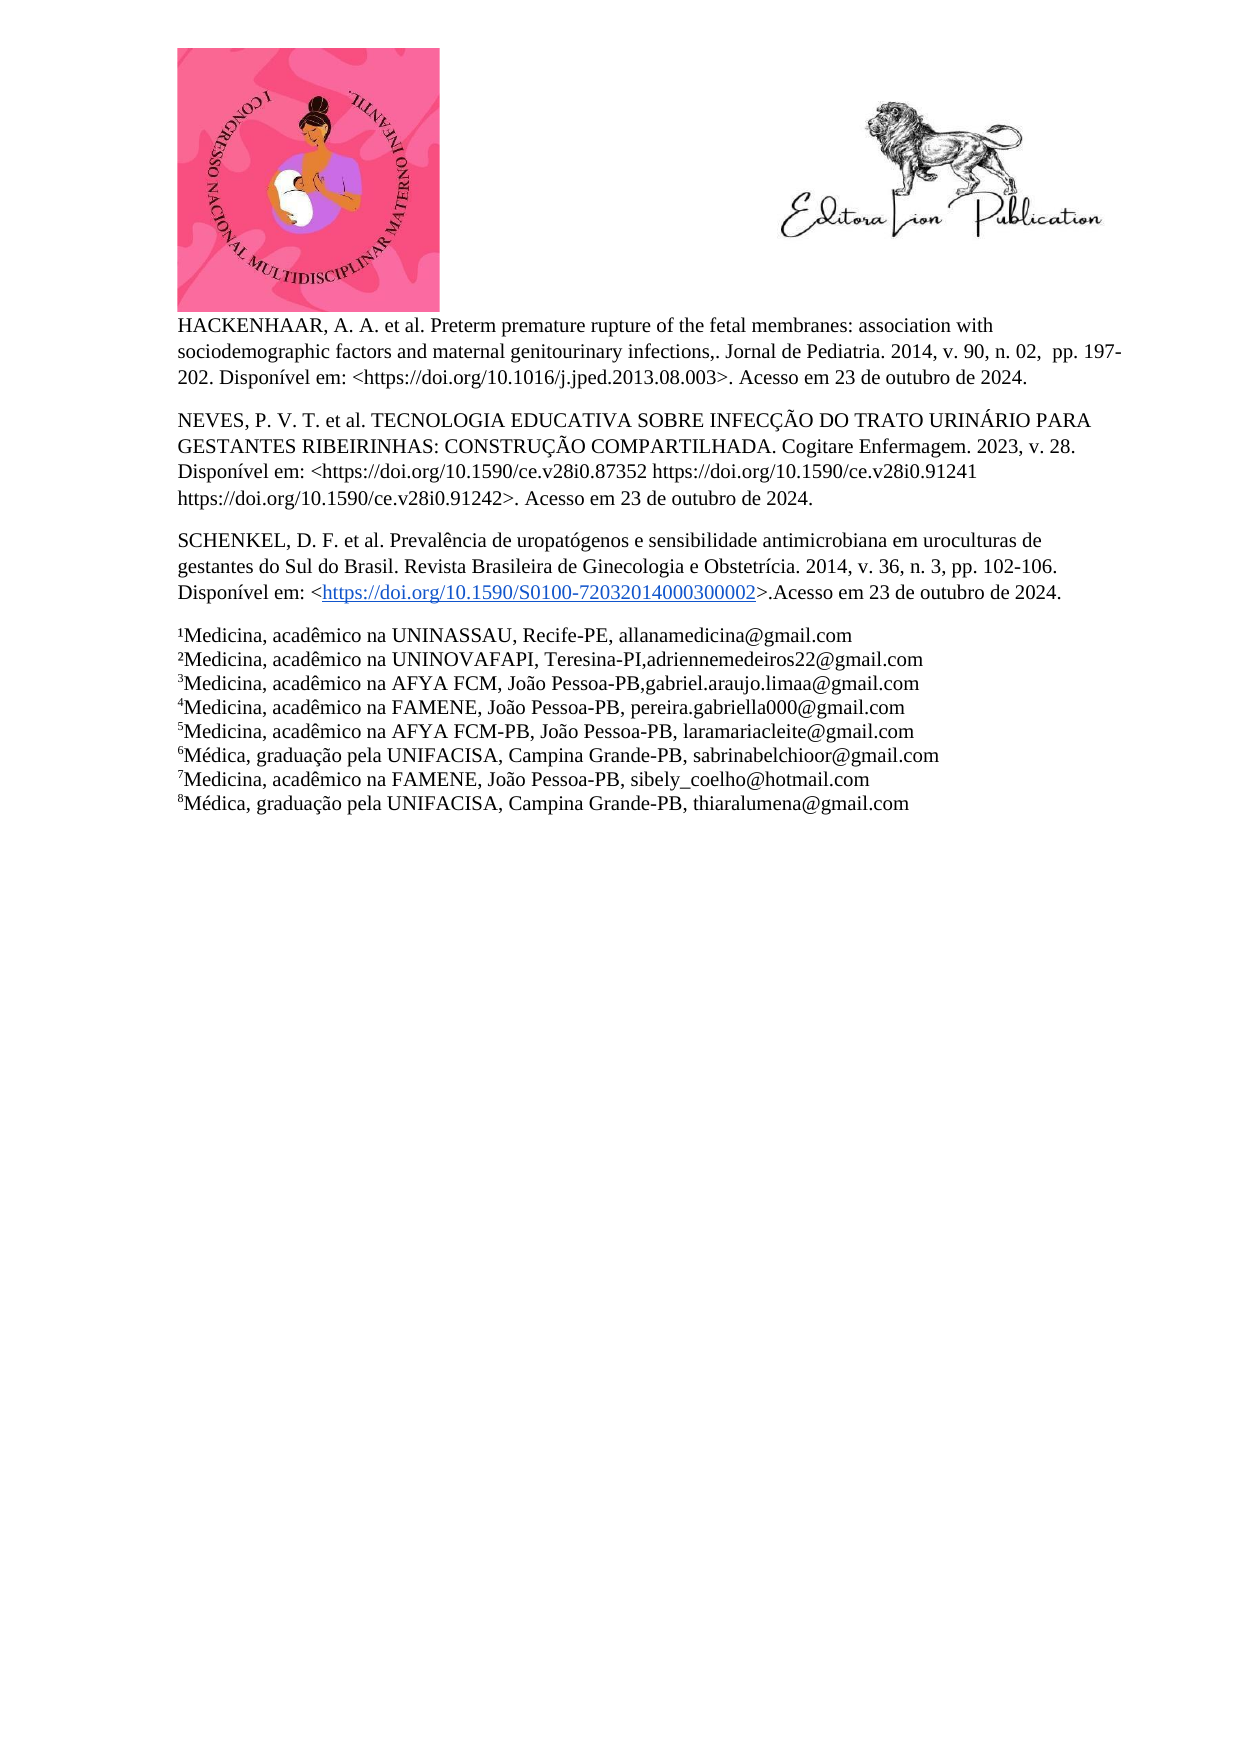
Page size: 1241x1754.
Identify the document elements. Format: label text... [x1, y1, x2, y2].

text SCHENKEL, D. F. et al. Prevalência de uropatógenos e sensibilidade antimicrobiana em uroculturas de gestantes do Sul do Brasil. Revista Brasileira de Ginecologia e Obstetrícia. 2014, v. 36, n. 3, pp. 102-106. Disponível em: <https://doi.org/10.1590/S0100-72032014000300002>.Acesso em 23 de outubro de 2024. [177, 528, 1122, 604]
text 5Medicina, acadêmico na AFYA FCM-PB, João Pessoa-PB, laramariacleite@gmail.com [177, 719, 1122, 743]
text NEVES, P. V. T. et al. TECNOLOGIA EDUCATIVA SOBRE INFECÇÃO DO TRATO URINÁRIO PARA GESTANTES RIBEIRINHAS: CONSTRUÇÃO COMPARTILHADA. Cogitare Enfermagem. 2023, v. 28. Disponível em: <https://doi.org/10.1590/ce.v28i0.87352 https://doi.org/10.1590/ce.v28i0.91241 https://doi.org/10.1590/ce.v28i0.91242>. Acesso em 23 de outubro de 2024. [177, 408, 1122, 509]
text 3Medicina, acadêmico na AFYA FCM, João Pessoa-PB,gabriel.araujo.limaa@gmail.com [177, 671, 1122, 695]
text HACKENHAAR, A. A. et al. Preterm premature rupture of the fetal membranes: association with sociodemographic factors and maternal genitourinary infections,. Jornal de Pediatria. 2014, v. 90, n. 02, pp. 197-202. Disponível em: <https://doi.org/10.1016/j.jped.2013.08.003>. Acesso em 23 de outubro de 2024. [177, 177, 1122, 389]
text 4Medicina, acadêmico na FAMENE, João Pessoa-PB, pereira.gabriella000@gmail.com [177, 695, 1122, 719]
picture [758, 101, 1123, 244]
text 6Médica, graduação pela UNIFACISA, Campina Grande-PB, sabrinabelchioor@gmail.com [177, 743, 1122, 767]
text ²Medicina, acadêmico na UNINOVAFAPI, Teresina-PI,adriennemedeiros22@gmail.com [177, 647, 1122, 671]
text ¹Medicina, acadêmico na UNINASSAU, Recife-PE, allanamedicina@gmail.com [177, 622, 1122, 647]
text 8Médica, graduação pela UNIFACISA, Campina Grande-PB, thiaralumena@gmail.com [177, 791, 1122, 815]
text 7Medicina, acadêmico na FAMENE, João Pessoa-PB, sibely_coelho@hotmail.com [177, 767, 1122, 791]
picture [177, 48, 440, 177]
